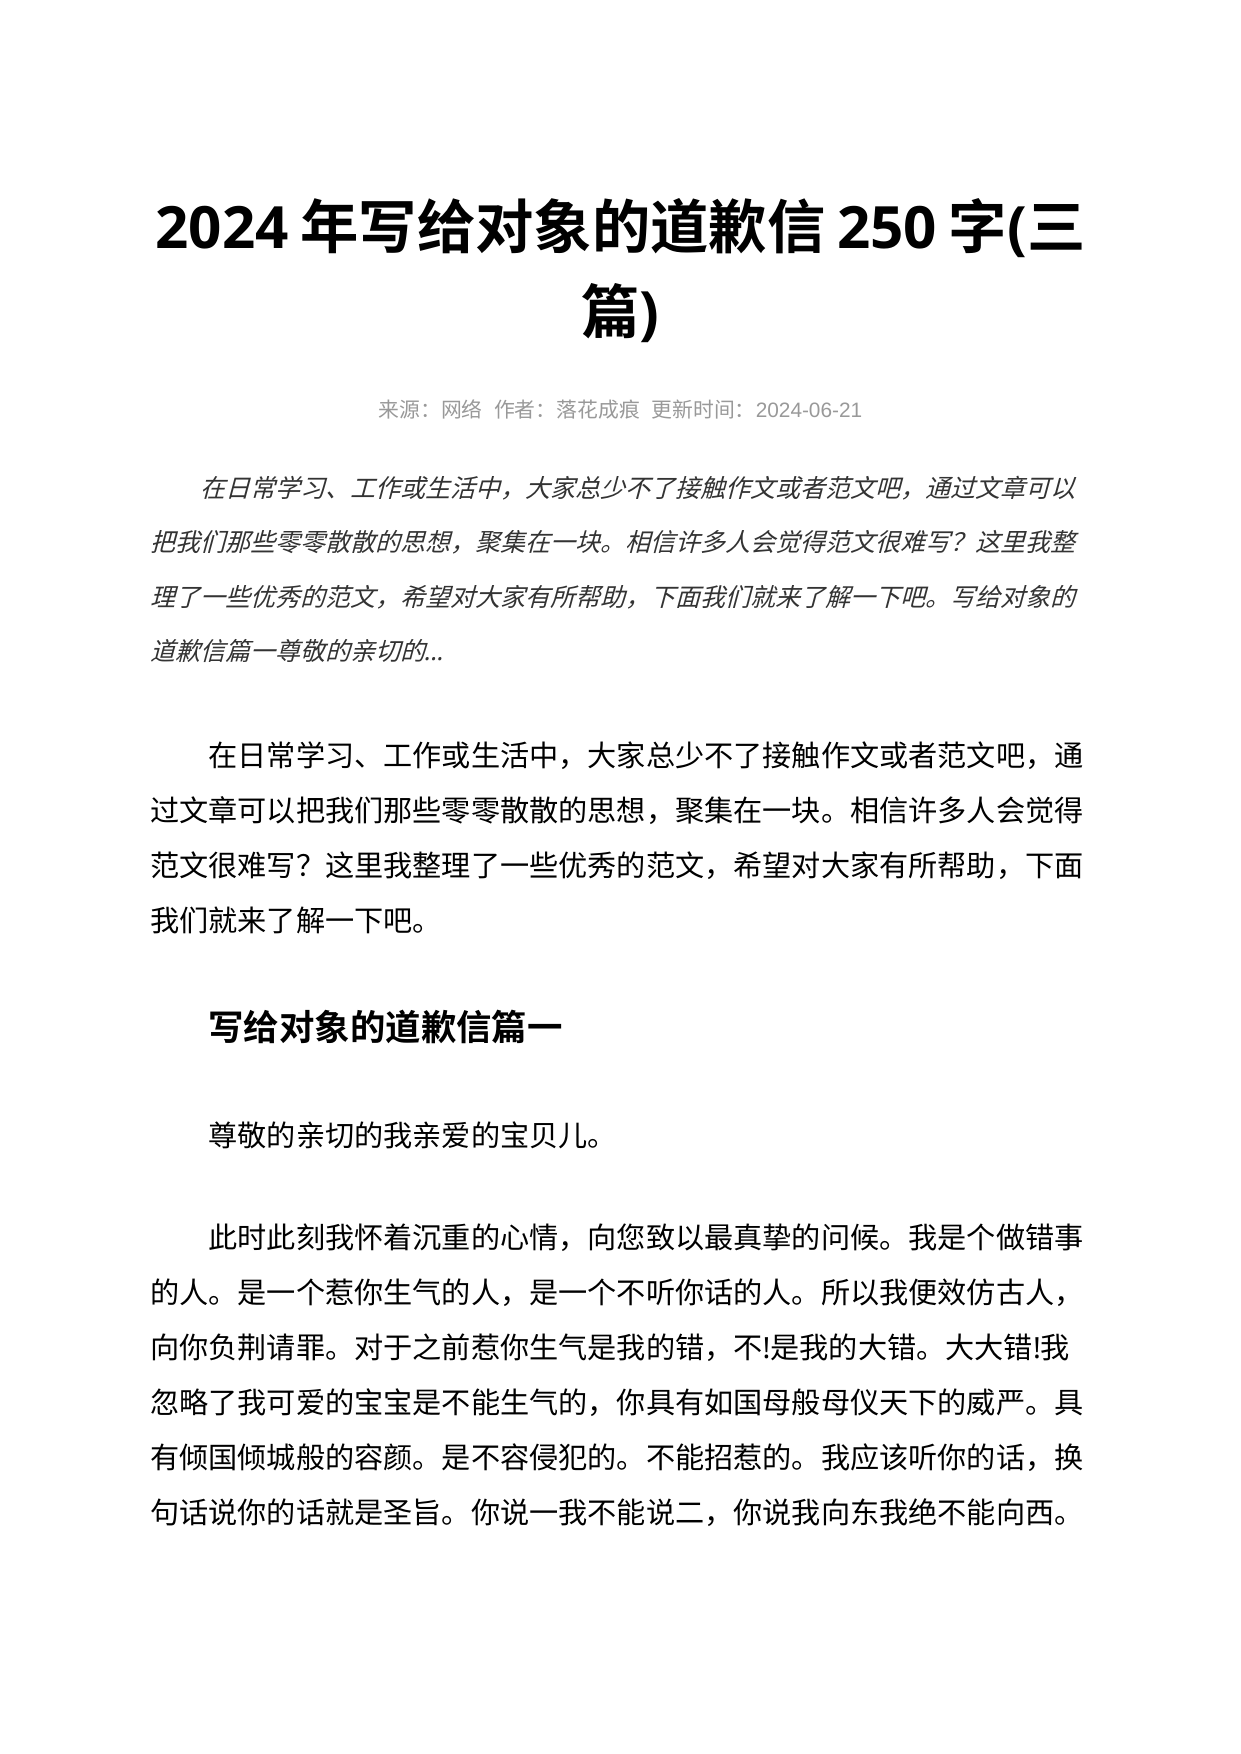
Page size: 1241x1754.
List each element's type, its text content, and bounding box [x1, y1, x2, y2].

text 在日常学习、工作或生活中，大家总少不了接触作文或者范文吧，通过文章可以把我们那些零零散散的思想，聚集在一块。相信许多人会觉得范文很难写？这里我整理了一些优秀的范文，希望对大家有所帮助，下面我们就来了解一下吧。写给对象的道歉信篇一尊敬的亲切的... [150, 468, 1090, 668]
text 来源：网络 作者：落花成痕 更新时间：2024-06-21 [150, 398, 1090, 422]
text 写给对象的道歉信篇一 [150, 999, 1090, 1051]
text 在日常学习、工作或生活中，大家总少不了接触作文或者范文吧，通过文章可以把我们那些零零散散的思想，聚集在一块。相信许多人会觉得范文很难写？这里我整理了一些优秀的范文，希望对大家有所帮助，下面我们就来了解一下吧。 [150, 733, 1090, 940]
subtitle 2024年写给对象的道歉信250字(三篇) [150, 181, 1090, 351]
text 尊敬的亲切的我亲爱的宝贝儿。 [150, 1113, 1090, 1155]
text 此时此刻我怀着沉重的心情，向您致以最真挚的问候。我是个做错事的人。是一个惹你生气的人，是一个不听你话的人。所以我便效仿古人，向你负荆请罪。对于之前惹你生气是我的错，不!是我的大错。大大错!我忽略了我可爱的宝宝是不能生气的，你具有如国母般母仪天下的威严。具有倾国倾城般的容颜。是不容侵犯的。不能招惹的。我应该听你的话，换句话说你的话就是圣旨。你说一我不能说二，你说我向东我绝不能向西。 [150, 1214, 1090, 1531]
